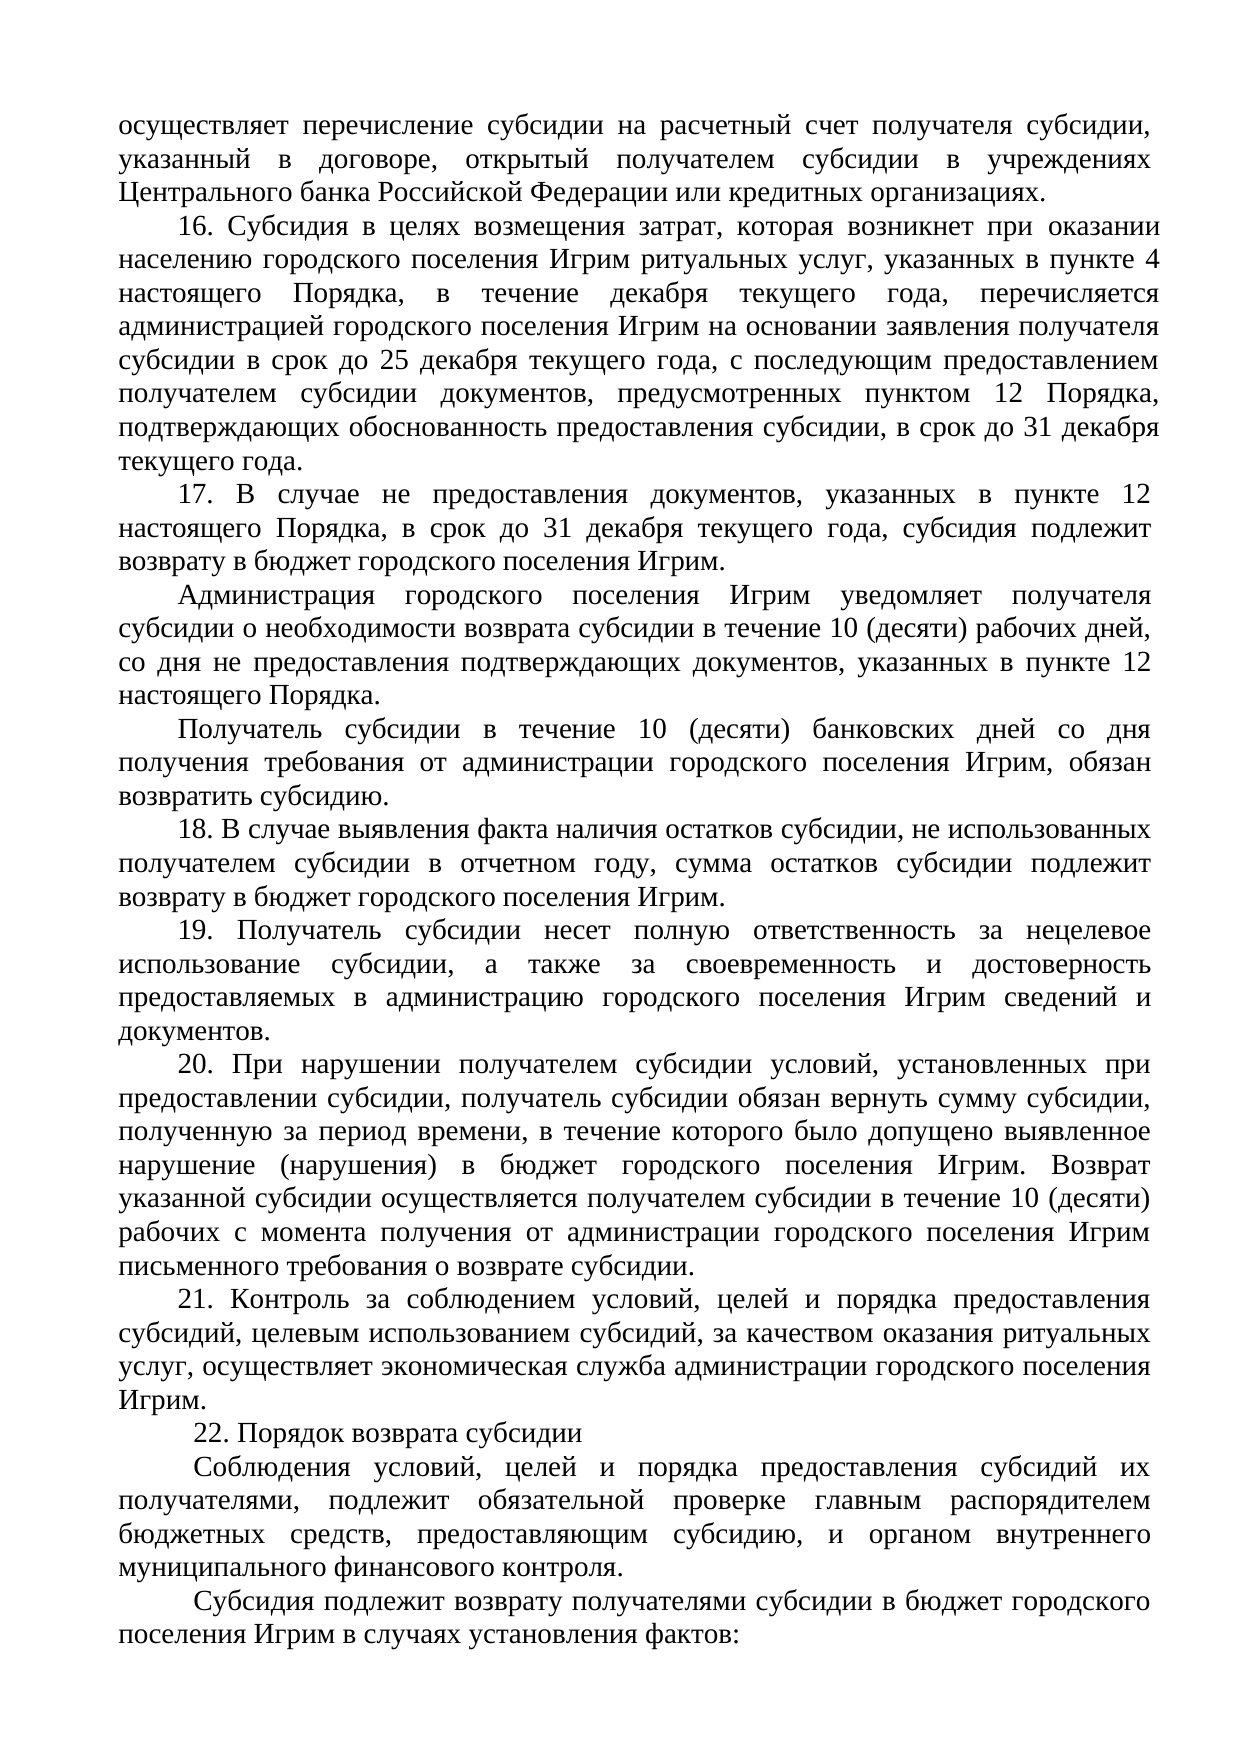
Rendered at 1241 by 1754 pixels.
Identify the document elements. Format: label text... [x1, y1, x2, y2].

text Администрация городского поселения Игрим уведомляет получателя субсидии о необходимости возврата субсидии в течение 10 (десяти) рабочих дней, со дня не предоставления подтверждающих документов, указанных в пункте 12 настоящего Порядка. [118, 577, 1152, 711]
text Соблюдения условий, целей и порядка предоставления субсидий их получателями, подлежит обязательной проверке главным распорядителем бюджетных средств, предоставляющим субсидию, и органом внутреннего муниципального финансового контроля. [118, 1449, 1152, 1583]
text 20. При нарушении получателем субсидии условий, установленных при предоставлении субсидии, получатель субсидии обязан вернуть сумму субсидии, полученную за период времени, в течение которого было допущено выявленное нарушение (нарушения) в бюджет городского поселения Игрим. Возврат указанной субсидии осуществляется получателем субсидии в течение 10 (десяти) рабочих с момента получения от администрации городского поселения Игрим письменного требования о возврате субсидии. [118, 1046, 1152, 1281]
text 18. В случае выявления факта наличия остатков субсидии, не использованных получателем субсидии в отчетном году, сумма остатков субсидии подлежит возврату в бюджет городского поселения Игрим. [118, 812, 1152, 912]
text 16. Субсидия в целях возмещения затрат, которая возникнет при оказании населению городского поселения Игрим ритуальных услуг, указанных в пункте 4 настоящего Порядка, в течение декабря текущего года, перечисляется администрацией городского поселения Игрим на основании заявления получателя субсидии в срок до 25 декабря текущего года, с последующим предоставлением получателем субсидии документов, предусмотренных пунктом 12 Порядка, подтверждающих обоснованность предоставления субсидии, в срок до 31 декабря текущего года. [118, 208, 1160, 476]
text 17. В случае не предоставления документов, указанных в пункте 12 настоящего Порядка, в срок до 31 декабря текущего года, субсидия подлежит возврату в бюджет городского поселения Игрим. [118, 476, 1152, 577]
text 19. Получатель субсидии несет полную ответственность за нецелевое использование субсидии, а также за своевременность и достоверность предоставляемых в администрацию городского поселения Игрим сведений и документов. [118, 912, 1152, 1046]
text 21. Контроль за соблюдением условий, целей и порядка предоставления субсидий, целевым использованием субсидий, за качеством оказания ритуальных услуг, осуществляет экономическая служба администрации городского поселения Игрим. [118, 1281, 1152, 1415]
text Субсидия подлежит возврату получателями субсидии в бюджет городского поселения Игрим в случаях установления фактов: [118, 1583, 1152, 1650]
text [118, 107, 1152, 208]
text 22. Порядок возврата субсидии [118, 1415, 1152, 1449]
text Получатель субсидии в течение 10 (десяти) банковских дней со дня получения требования от администрации городского поселения Игрим, обязан возвратить субсидию. [118, 711, 1152, 812]
